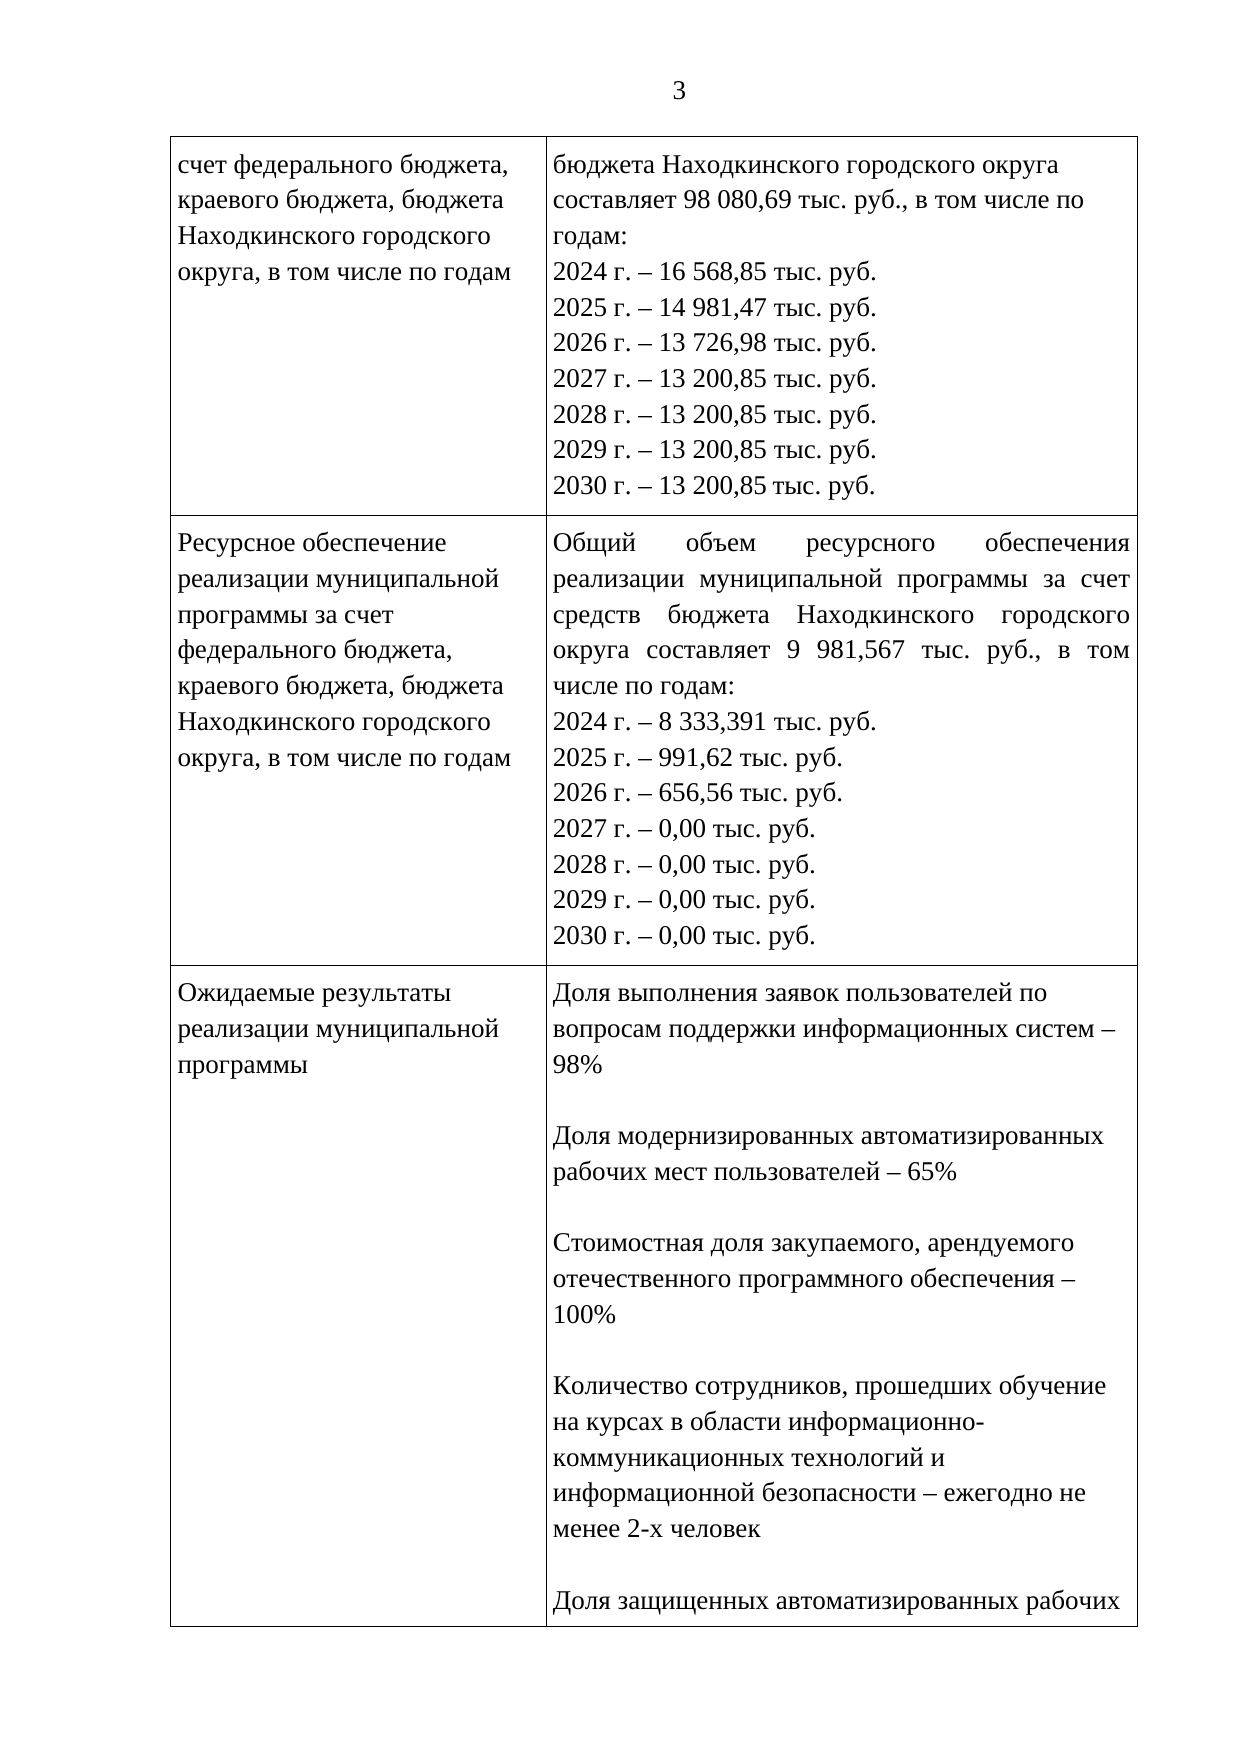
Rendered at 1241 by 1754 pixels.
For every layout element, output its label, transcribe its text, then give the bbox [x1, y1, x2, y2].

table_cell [171, 137, 546, 515]
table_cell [547, 966, 1137, 1626]
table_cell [171, 966, 546, 1626]
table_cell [547, 137, 1137, 515]
table_cell Общий объем ресурсного обеспечения реализации муниципальной программы за счет средств бюджета Находкинского городского округа составляет 9 981,567 тыс. руб., в том числе по годам: 2024 г. – 8 333,391 тыс. руб. 2025 г. – 991,62 тыс. руб. 2026 г. – 656,56 тыс. руб. 2027 г. – 0,00 тыс. руб. 2028 г. – 0,00 тыс. руб. 2029 г. – 0,00 тыс. руб. 2030 г. – 0,00 тыс. руб. [547, 516, 1137, 965]
table_cell Ресурсное обеспечение реализации муниципальной программы за счет федерального бюджета, краевого бюджета, бюджета Находкинского городского округа, в том числе по годам [171, 516, 546, 965]
